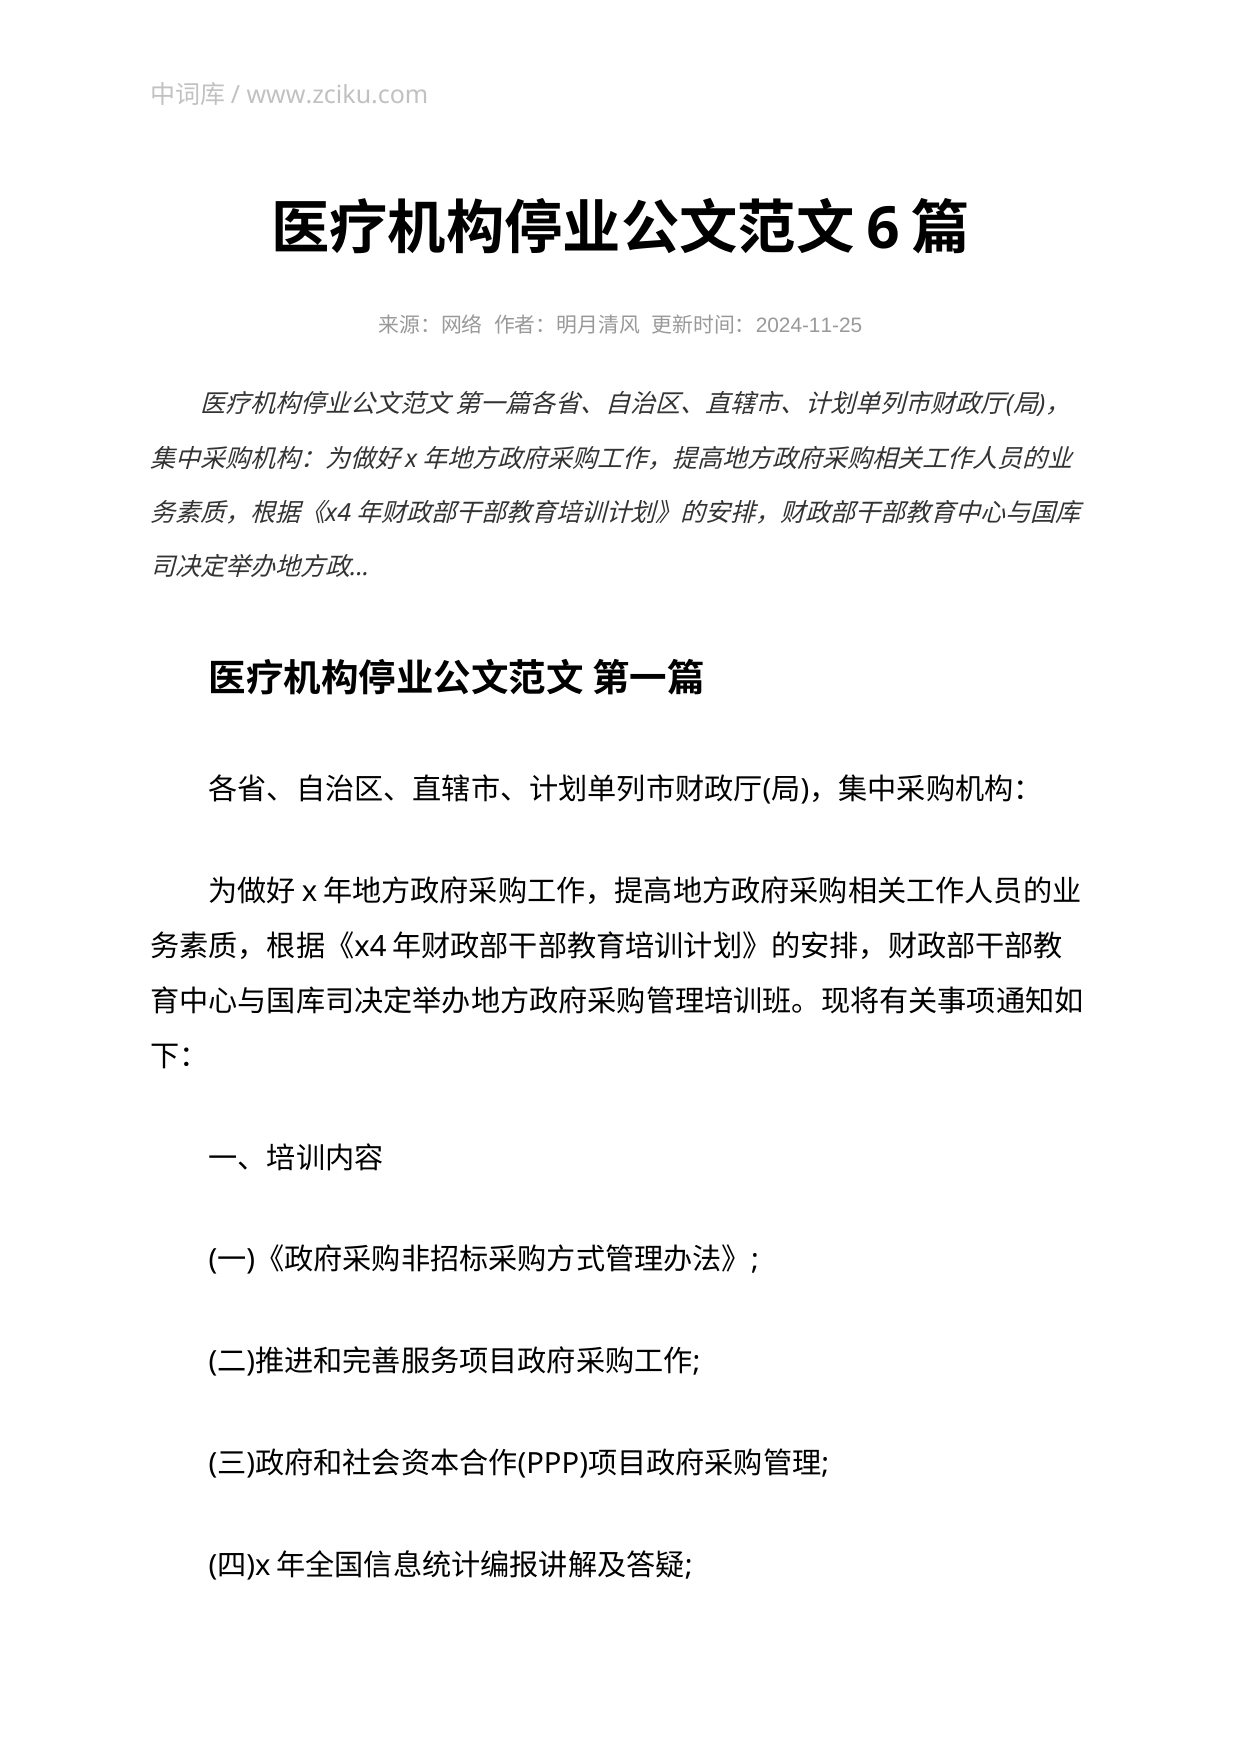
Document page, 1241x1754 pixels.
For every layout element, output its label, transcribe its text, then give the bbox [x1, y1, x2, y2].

text (三)政府和社会资本合作(PPP)项目政府采购管理; [150, 1440, 1090, 1482]
text 各省、自治区、直辖市、计划单列市财政厅(局)，集中采购机构： [150, 766, 1090, 808]
text 一、培训内容 [150, 1134, 1090, 1176]
text (一)《政府采购非招标采购方式管理办法》; [150, 1236, 1090, 1278]
text 来源：网络 作者：明月清风 更新时间：2024-11-25 [150, 313, 1090, 337]
text 医疗机构停业公文范文 第一篇 [150, 648, 1090, 702]
text (二)推进和完善服务项目政府采购工作; [150, 1338, 1090, 1380]
text 医疗机构停业公文范文 第一篇各省、自治区、直辖市、计划单列市财政厅(局)，集中采购机构：为做好x年地方政府采购工作，提高地方政府采购相关工作人员的业务素质，根据《x4年财政部干部教育培训计划》的安排，财政部干部教育中心与国库司决定举办地方政... [150, 384, 1090, 583]
text 为做好x年地方政府采购工作，提高地方政府采购相关工作人员的业务素质，根据《x4年财政部干部教育培训计划》的安排，财政部干部教育中心与国库司决定举办地方政府采购管理培训班。现将有关事项通知如下： [150, 867, 1090, 1075]
text (四)x年全国信息统计编报讲解及答疑; [150, 1542, 1090, 1584]
subtitle 医疗机构停业公文范文6篇 [150, 181, 1090, 266]
